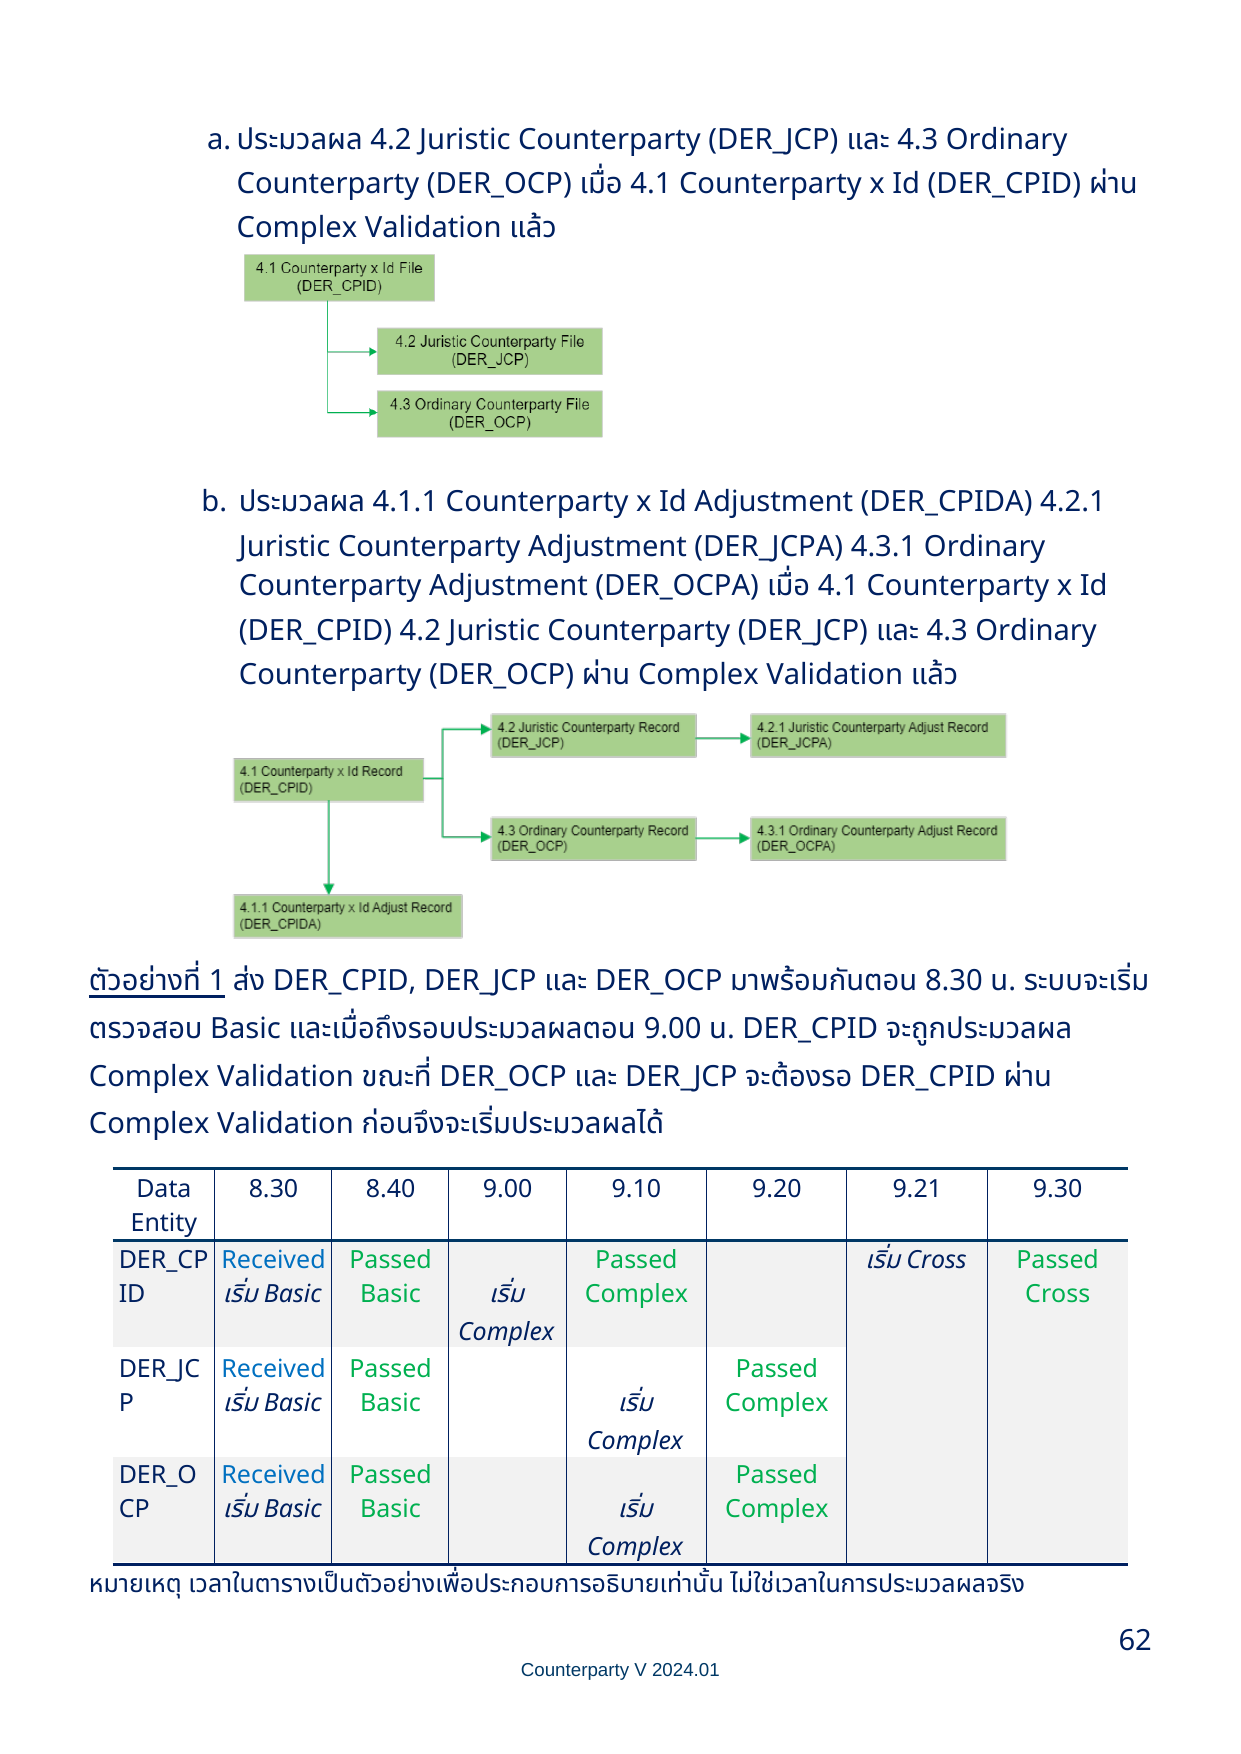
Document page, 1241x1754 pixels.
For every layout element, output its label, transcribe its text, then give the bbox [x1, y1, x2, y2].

table_cell Passed Complex [707, 1457, 846, 1562]
table_cell Passed Cross [988, 1242, 1128, 1562]
table_header Data Entity [113, 1170, 214, 1238]
table_cell Passed Basic [332, 1348, 448, 1457]
table_header 9.30 [988, 1170, 1128, 1238]
table_cell Passed Basic [332, 1242, 448, 1347]
table_cell เริ่ม Cross [847, 1242, 987, 1562]
table_cell Received เริ่ม Basic [215, 1457, 331, 1562]
table_header 9.21 [847, 1170, 987, 1238]
table_cell [449, 1348, 566, 1457]
table_header 8.30 [215, 1170, 331, 1238]
table_cell Passed Complex [707, 1348, 846, 1457]
table_cell Received เริ่ม Basic [215, 1348, 331, 1457]
table_cell DER_JCP [113, 1348, 214, 1457]
text หมายเหตุ เวลาในตารางเป็นตัวอย่างเพื่อประกอบการอธิบายเท่านั้น ไม่ใช่เวลาในการประมวลผลจริง [89, 1566, 1152, 1603]
picture [236, 251, 610, 441]
table_cell DER_CPID [113, 1242, 214, 1347]
text ตัวอย่างที่ 1 ส่ง DER_CPID, DER_JCP และ DER_OCP มาพร้อมกันตอน 8.30 น. ระบบจะเริ่มตรวจสอบ Basic และเมื่อถึงรอบประมวลผลตอน 9.00 น. DER_CPID จะถูกประมวลผล Complex Validation ขณะที่ DER_OCP และ DER_JCP จะต้องรอ DER_CPID ผ่าน Complex Validation ก่อนจึงจะเริ่มประมวลผลได้ [89, 959, 1152, 1147]
table_cell [707, 1242, 846, 1347]
table_header 9.10 [567, 1170, 706, 1238]
list ประมวลผล 4.1.1 Counterparty x Id Adjustment (DER_CPIDA) 4.2.1 Juristic Counterparty Adjustment (DER_JCPA) 4.3.1 Ordinary Counterparty Adjustment (DER_OCPA) เมื่อ 4.1 Counterparty x Id (DER_CPID) 4.2 Juristic Counterparty (DER_JCP) และ 4.3 Ordinary Counterparty (DER_OCP) ผ่าน Complex Validation แล้ว [201, 481, 1152, 697]
table_cell เริ่ม Complex [449, 1242, 566, 1347]
table_cell เริ่ม Complex [567, 1348, 706, 1457]
table_cell Passed Basic [332, 1457, 448, 1562]
list ประมวลผล 4.2 Juristic Counterparty (DER_JCP) และ 4.3 Ordinary Counterparty (DER_OCP) เมื่อ 4.1 Counterparty x Id (DER_CPID) ผ่าน Complex Validation แล้ว [207, 118, 1152, 251]
picture [215, 710, 1025, 943]
table_cell [449, 1457, 566, 1562]
table_cell Received เริ่ม Basic [215, 1242, 331, 1347]
table_header 9.00 [449, 1170, 566, 1238]
table_header 8.40 [332, 1170, 448, 1238]
table_cell DER_OCP [113, 1457, 214, 1562]
table_cell เริ่ม Complex [567, 1457, 706, 1562]
table_header 9.20 [707, 1170, 846, 1238]
table_cell Passed Complex [567, 1242, 706, 1347]
